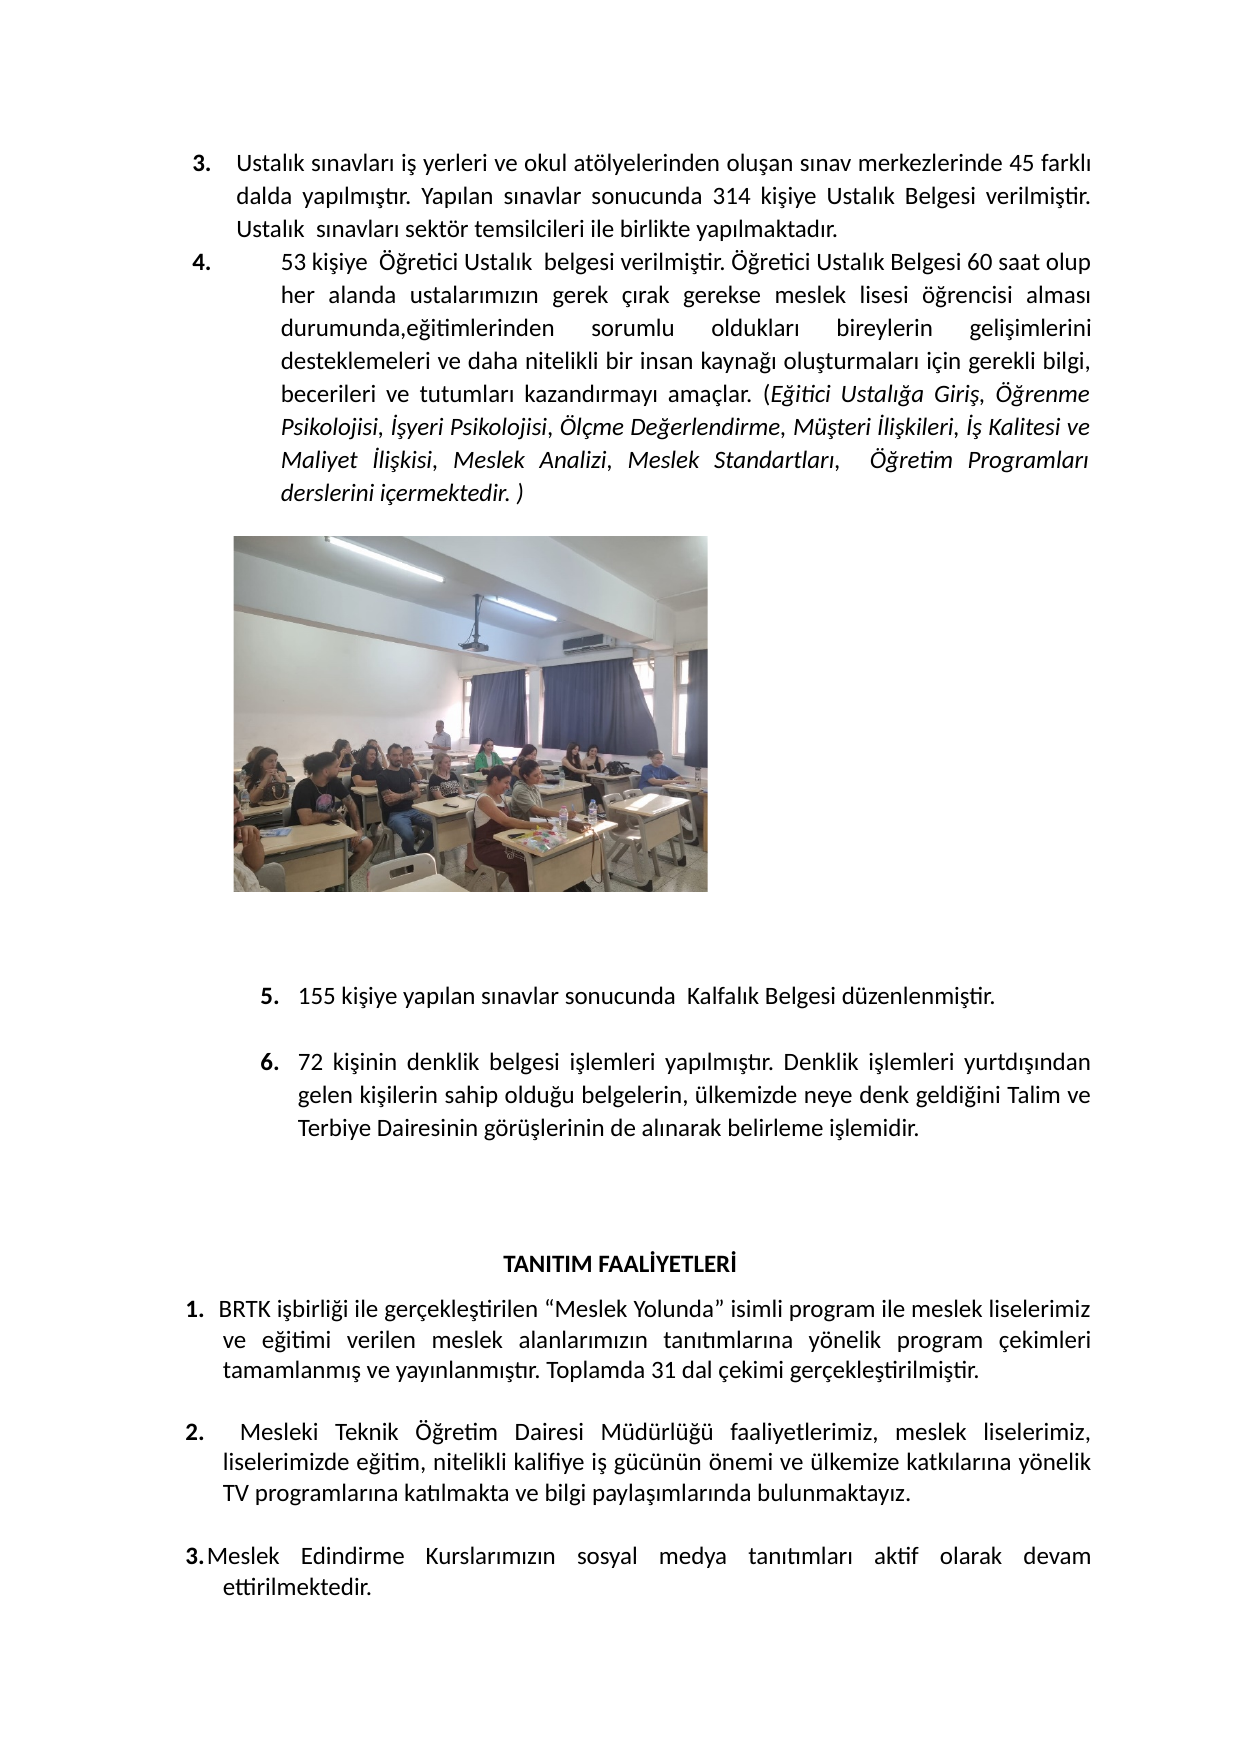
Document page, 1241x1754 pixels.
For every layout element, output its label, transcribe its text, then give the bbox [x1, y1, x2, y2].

list 155 kişiye yapılan sınavlar sonucunda Kalfalık Belgesi düzenlenmiştir. [260, 980, 1093, 1011]
list Mesleki Teknik Öğretim Dairesi Müdürlüğü faaliyetlerimiz, meslek liselerimiz, liselerimizde eğitim, nitelikli kalifiye iş gücünün önemi ve ülkemize katkılarına yönelik TV programlarına katılmakta ve bilgi paylaşımlarında bulunmaktayız. [185, 1416, 1093, 1507]
table_header [223, 522, 720, 935]
text TANITIM FAALİYETLERİ [148, 1248, 1093, 1279]
list BRTK işbirliği ile gerçekleştirilen “Meslek Yolunda” isimli program ile meslek liselerimiz ve eğitimi verilen meslek alanlarımızın tanıtımlarına yönelik program çekimleri tamamlanmış ve yayınlanmıştır. Toplamda 31 dal çekimi gerçekleştirilmiştir. [185, 1294, 1093, 1385]
list Ustalık sınavları iş yerleri ve okul atölyelerinden oluşan sınav merkezlerinde 45 farklı dalda yapılmıştır. Yapılan sınavlar sonucunda 314 kişiye Ustalık Belgesi verilmiştir. Ustalık sınavları sektör temsilcileri ile birlikte yapılmaktadır. [192, 148, 1093, 244]
list Meslek Edindirme Kurslarımızın sosyal medya tanıtımları aktif olarak devam ettirilmektedir. [185, 1540, 1093, 1601]
list 72 kişinin denklik belgesi işlemleri yapılmıştır. Denklik işlemleri yurtdışından gelen kişilerin sahip olduğu belgelerin, ülkemizde neye denk geldiğini Talim ve Terbiye Dairesinin görüşlerinin de alınarak belirleme işlemidir. [260, 1046, 1093, 1142]
picture [233, 536, 708, 892]
list 53 kişiye Öğretici Ustalık belgesi verilmiştir. Öğretici Ustalık Belgesi 60 saat olup her alanda ustalarımızın gerek çırak gerekse meslek lisesi öğrencisi alması durumunda,eğitimlerinden sorumlu oldukları bireylerin gelişimlerini desteklemeleri ve daha nitelikli bir insan kaynağı oluşturmaları için gerekli bilgi, becerileri ve tutumları kazandırmayı amaçlar. (Eğitici Ustalığa Giriş, Öğrenme Psikolojisi, İşyeri Psikolojisi, Ölçme Değerlendirme, Müşteri İlişkileri, İş Kalitesi ve Maliyet İlişkisi, Meslek Analizi, Meslek Standartları, Öğretim Programları derslerini içermektedir. ) [192, 246, 1093, 507]
